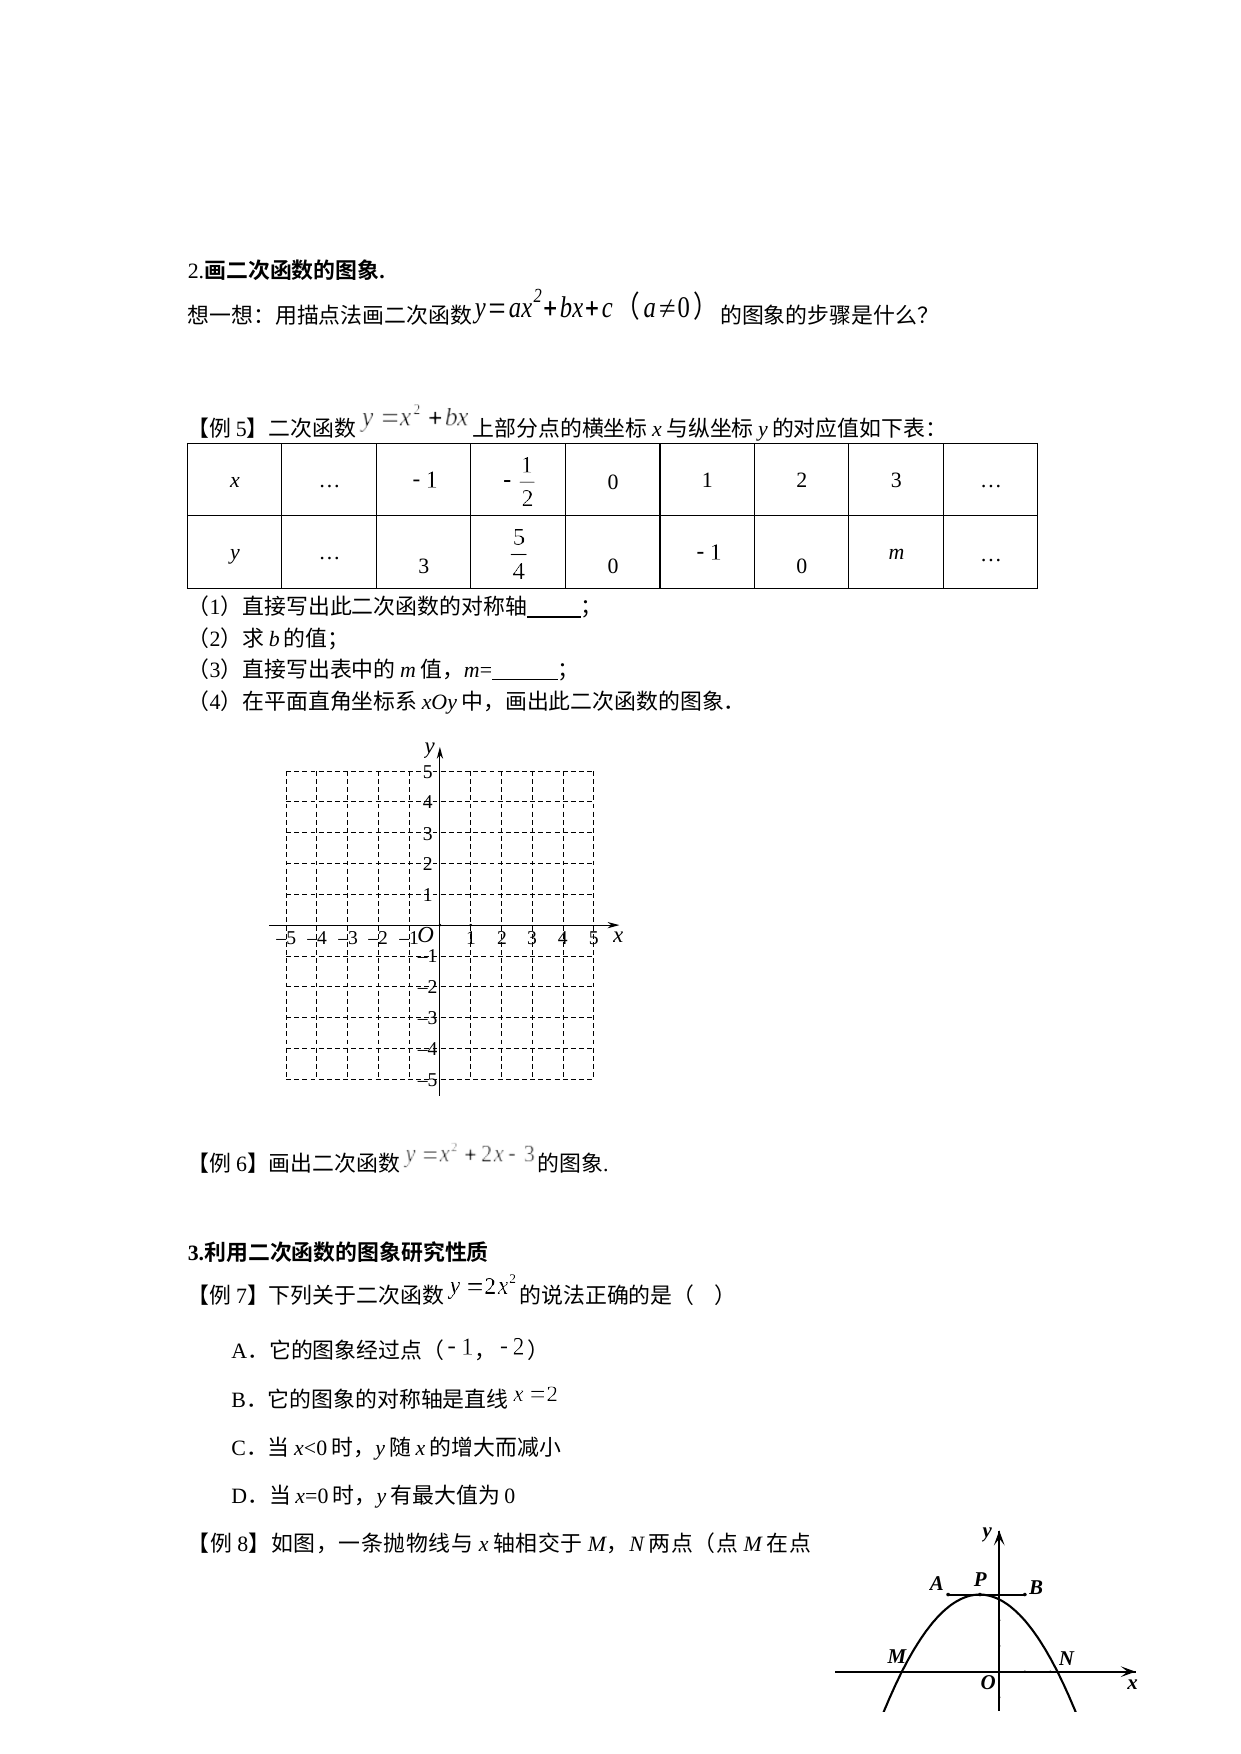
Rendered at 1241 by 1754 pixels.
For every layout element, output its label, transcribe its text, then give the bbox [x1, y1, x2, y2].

text （1）直接写出此二次函数的对称轴 ； [187, 589, 1053, 621]
table_cell y [188, 516, 281, 588]
text 【例7】下列关于二次函数的说法正确的是（ ） [188, 1267, 1053, 1332]
table_cell [471, 516, 565, 588]
table_cell 0 [566, 516, 659, 588]
text （4）在平面直角坐标系xOy中，画出此二次函数的图象． [187, 684, 1053, 716]
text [187, 1526, 1053, 1558]
text 【例6】画出二次函数的图象. [188, 1137, 1053, 1202]
table_header … [944, 444, 1037, 515]
table_header [377, 444, 470, 515]
table_cell [661, 516, 754, 588]
table_header 3 [849, 444, 943, 515]
text （3）直接写出表中的m值，m= ； [187, 652, 1053, 684]
table_header 1 [661, 444, 754, 515]
text D．当x=0时，y有最大值为0 [187, 1477, 1053, 1510]
table_header … [282, 444, 376, 515]
table_cell m [849, 516, 943, 588]
text B．它的图象的对称轴是直线 [187, 1381, 1053, 1413]
text C．当x<0时，y随x的增大而减小 [187, 1429, 1053, 1462]
text 2.画二次函数的图象. [188, 253, 1053, 285]
text A．它的图象经过点（，） [187, 1332, 1053, 1365]
table_cell … [944, 516, 1037, 588]
text 想一想：用描点法画二次函数的图象的步骤是什么？ [187, 285, 1053, 350]
text 3.利用二次函数的图象研究性质 [188, 1235, 1053, 1267]
table_header [471, 444, 565, 515]
table_header x [188, 444, 281, 515]
table_cell 0 [755, 516, 848, 588]
table_cell … [282, 516, 376, 588]
table_header 2 [755, 444, 848, 515]
text 【例5】二次函数上部分点的横坐标x与纵坐标y的对应值如下表： [187, 399, 1053, 443]
text （2）求b的值； [187, 621, 1053, 652]
table_cell 3 [377, 516, 470, 588]
table_header 0 [566, 444, 659, 515]
